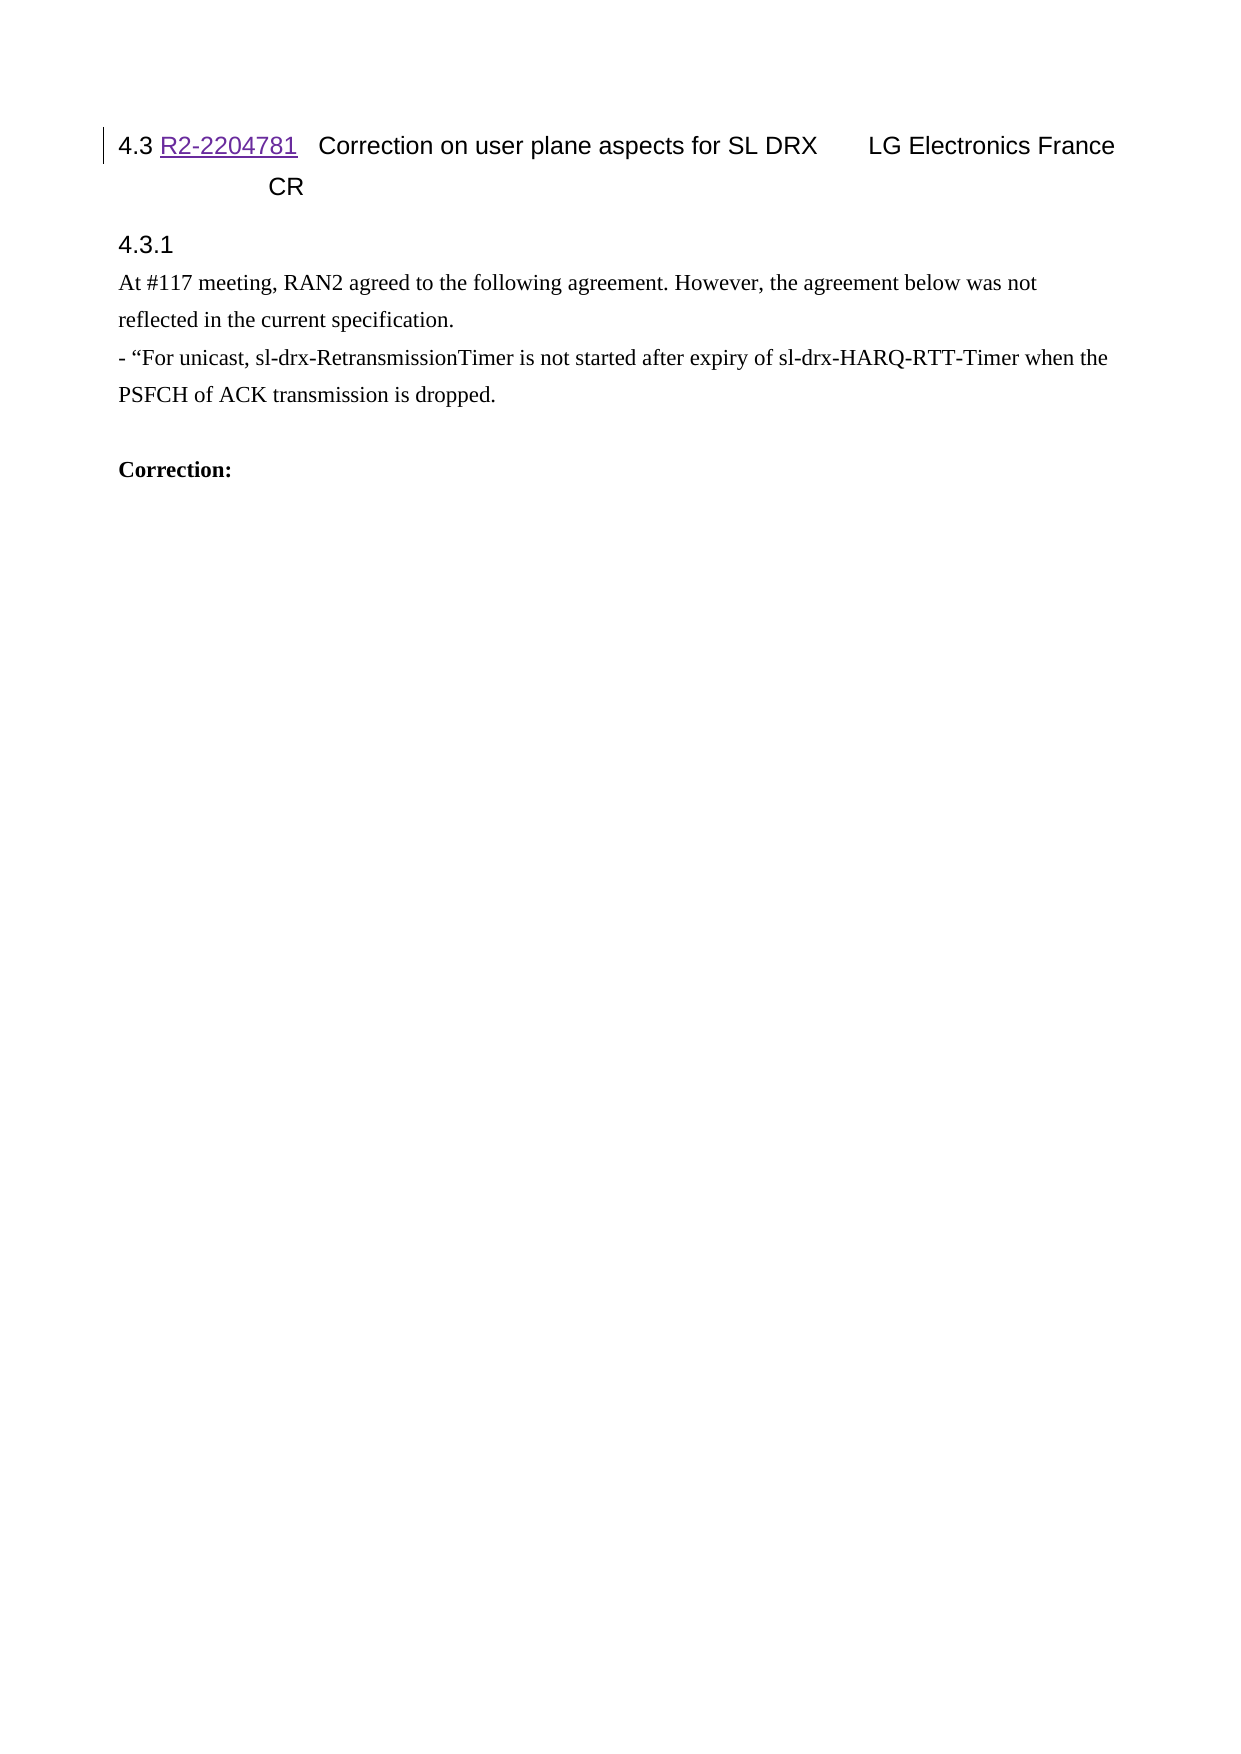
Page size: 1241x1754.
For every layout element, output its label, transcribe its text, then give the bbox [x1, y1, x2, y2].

subtitle 4.3 Correction on user plane aspects for SL DRX LG Electronics France CR [118, 127, 1122, 205]
text - “For unicast, sl-drx-RetransmissionTimer is not started after expiry of sl-drx-HARQ-RTT-Timer when the PSFCH of ACK transmission is dropped. [118, 338, 1122, 413]
text At #117 meeting, RAN2 agreed to the following agreement. However, the agreement below was not reflected in the current specification. [118, 263, 1122, 338]
text 4.3.1 [118, 226, 1122, 263]
text Correction: [118, 451, 1122, 488]
